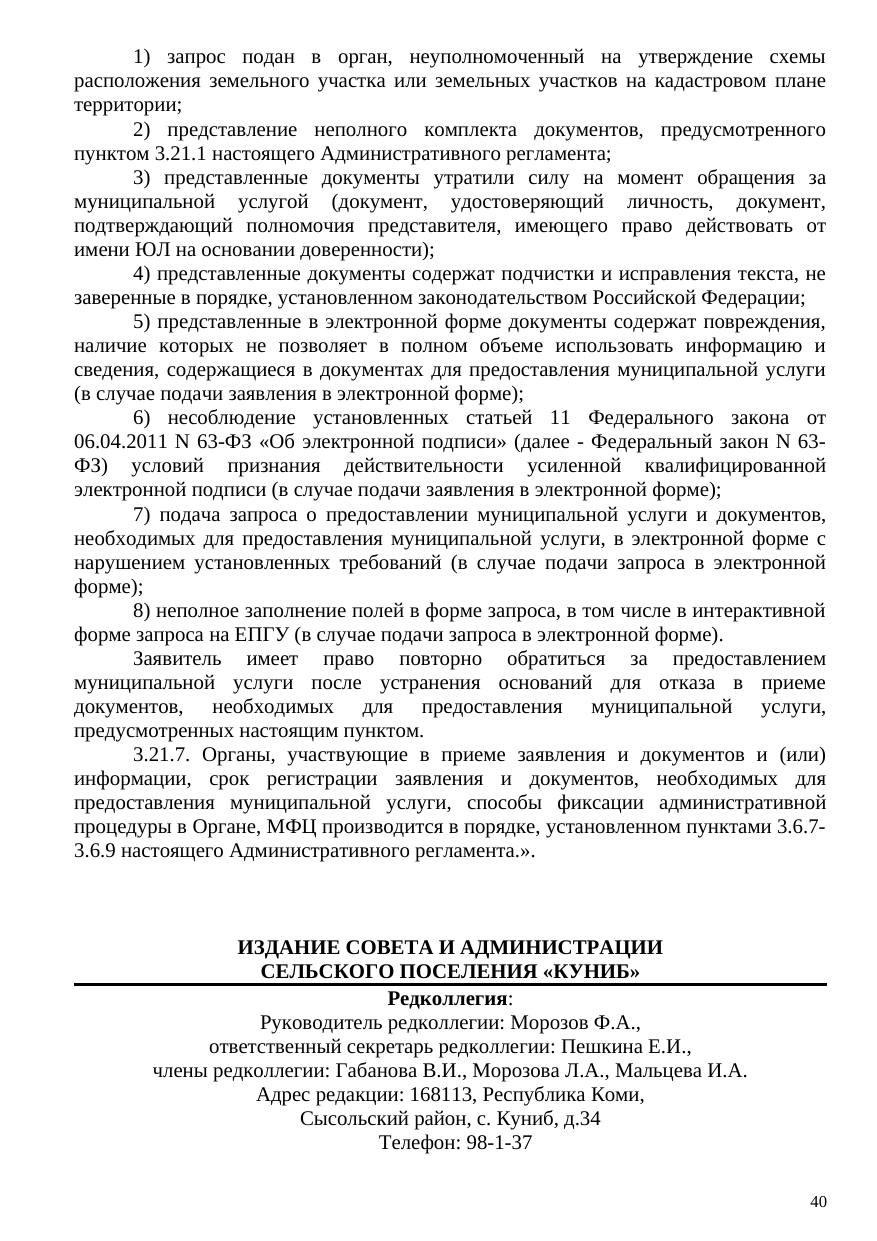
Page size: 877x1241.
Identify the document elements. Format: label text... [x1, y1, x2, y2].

text Редколлегия: [74, 986, 827, 1010]
text члены редколлегии: Габанова В.И., Морозова Л.А., Мальцева И.А. [74, 1058, 827, 1082]
text Адрес редакции: 168113, Республика Коми, [74, 1082, 827, 1106]
text 3.21.7. Органы, участвующие в приеме заявления и документов и (или) информации, срок регистрации заявления и документов, необходимых для предоставления муниципальной услуги, способы фиксации административной процедуры в Органе, МФЦ производится в порядке, установленном пунктами 3.6.7-3.6.9 настоящего Административного регламента.». [74, 742, 827, 862]
text Руководитель редколлегии: Морозов Ф.А., [74, 1010, 827, 1034]
text 1) запрос подан в орган, неуполномоченный на утверждение схемы расположения земельного участка или земельных участков на кадастровом плане территории; [74, 44, 827, 116]
text 4) представленные документы содержат подчистки и исправления текста, не заверенные в порядке, установленном законодательством Российской Федерации; [74, 261, 827, 309]
text Телефон: 98-1-37 [74, 1130, 827, 1154]
text 3) представленные документы утратили силу на момент обращения за муниципальной услугой (документ, удостоверяющий личность, документ, подтверждающий полномочия представителя, имеющего право действовать от имени ЮЛ на основании доверенности); [74, 164, 827, 261]
text 6) несоблюдение установленных статьей 11 Федерального закона от 06.04.2011 N 63-ФЗ «Об электронной подписи» (далее - Федеральный закон N 63-ФЗ) условий признания действительности усиленной квалифицированной электронной подписи (в случае подачи заявления в электронной форме); [74, 405, 827, 501]
text 7) подача запроса о предоставлении муниципальной услуги и документов, необходимых для предоставления муниципальной услуги, в электронной форме с нарушением установленных требований (в случае подачи запроса в электронной форме); [74, 501, 827, 598]
text Заявитель имеет право повторно обратиться за предоставлением муниципальной услуги после устранения оснований для отказа в приеме документов, необходимых для предоставления муниципальной услуги, предусмотренных настоящим пунктом. [74, 646, 827, 742]
text 2) представление неполного комплекта документов, предусмотренного пунктом 3.21.1 настоящего Административного регламента; [74, 116, 827, 164]
text Сысольский район, с. Куниб, д.34 [74, 1106, 827, 1130]
text ответственный секретарь редколлегии: Пешкина Е.И., [74, 1034, 827, 1058]
text СЕЛЬСКОГО ПОСЕЛЕНИЯ «КУНИБ» [74, 959, 827, 983]
text 8) неполное заполнение полей в форме запроса, в том числе в интерактивной форме запроса на ЕПГУ (в случае подачи запроса в электронной форме). [74, 598, 827, 646]
text ИЗДАНИЕ СОВЕТА И АДМИНИСТРАЦИИ [74, 934, 827, 959]
text 5) представленные в электронной форме документы содержат повреждения, наличие которых не позволяет в полном объеме использовать информацию и сведения, содержащиеся в документах для предоставления муниципальной услуги (в случае подачи заявления в электронной форме); [74, 309, 827, 405]
